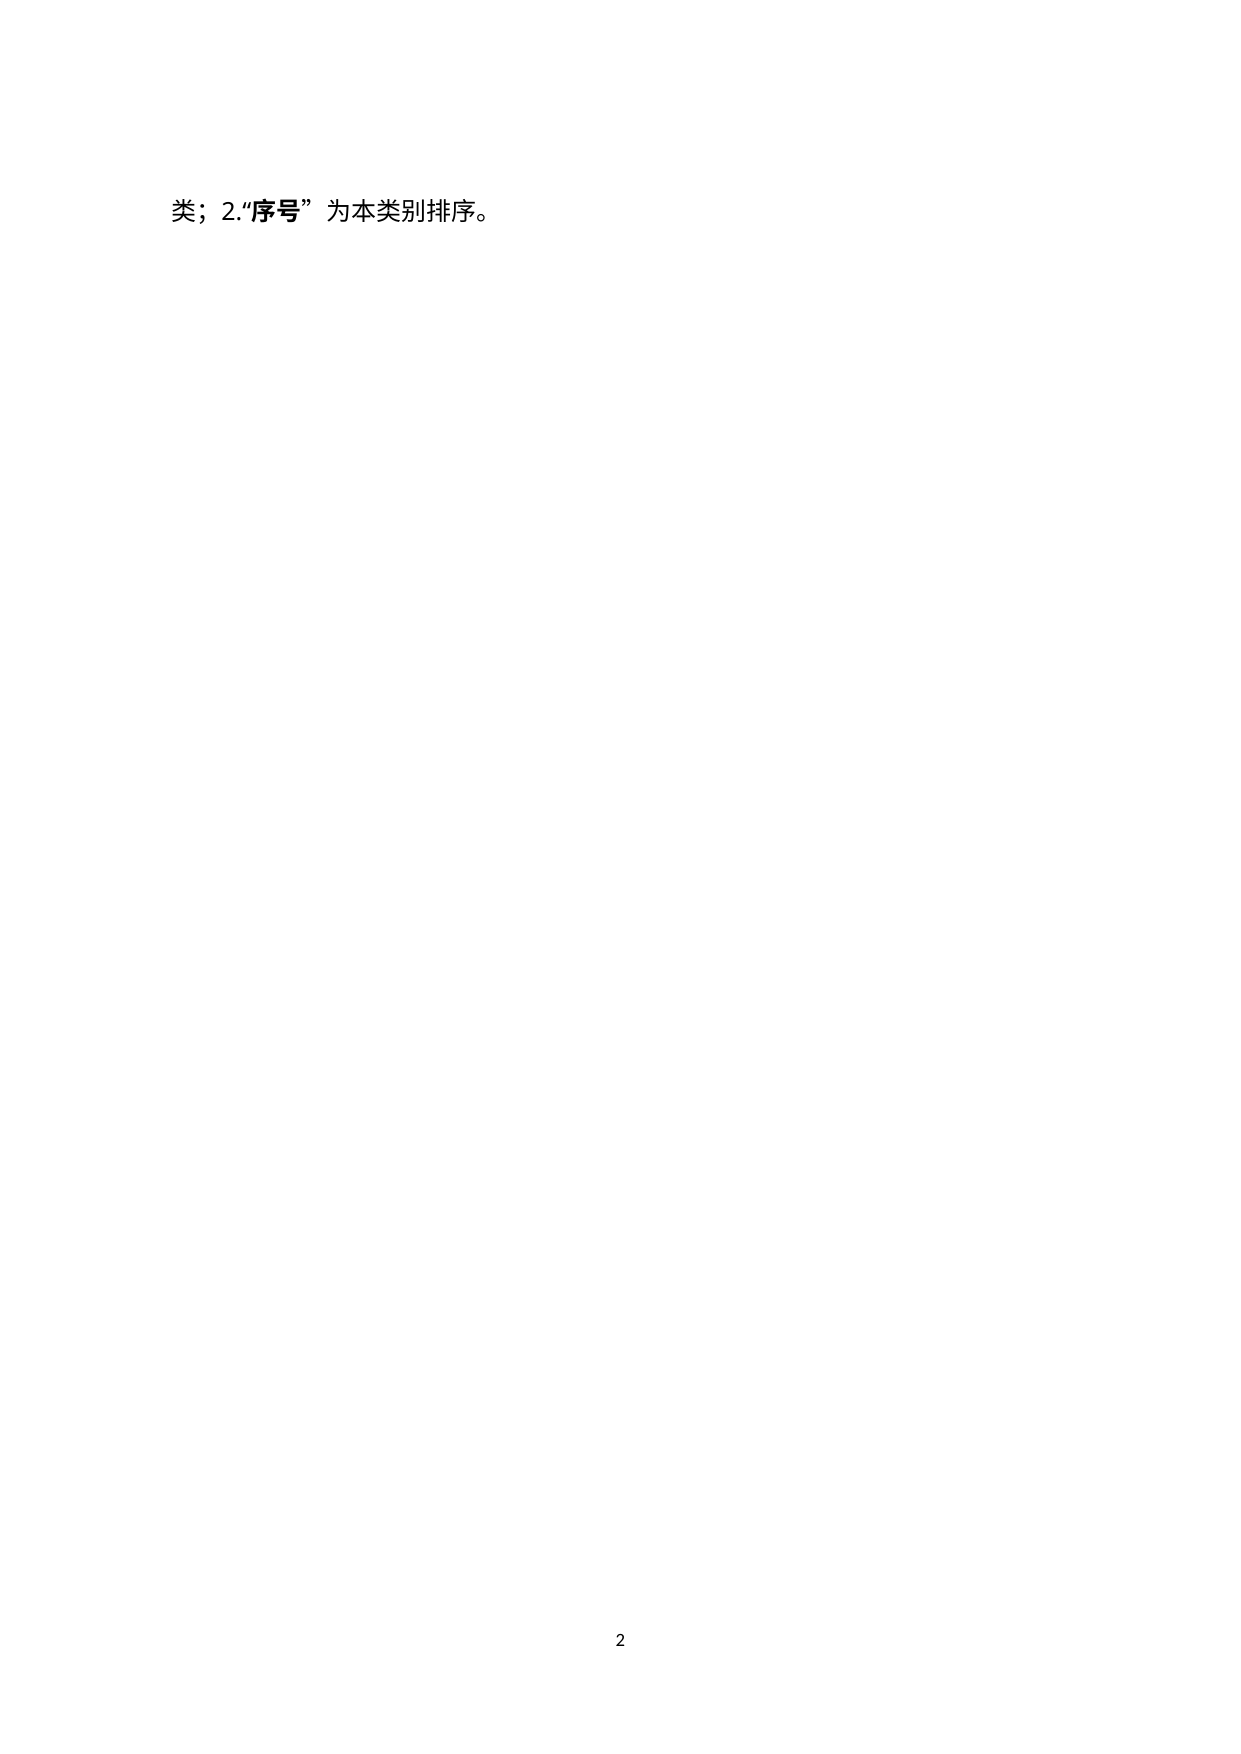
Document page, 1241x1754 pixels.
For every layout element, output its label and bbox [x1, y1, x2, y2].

text [171, 177, 1069, 242]
